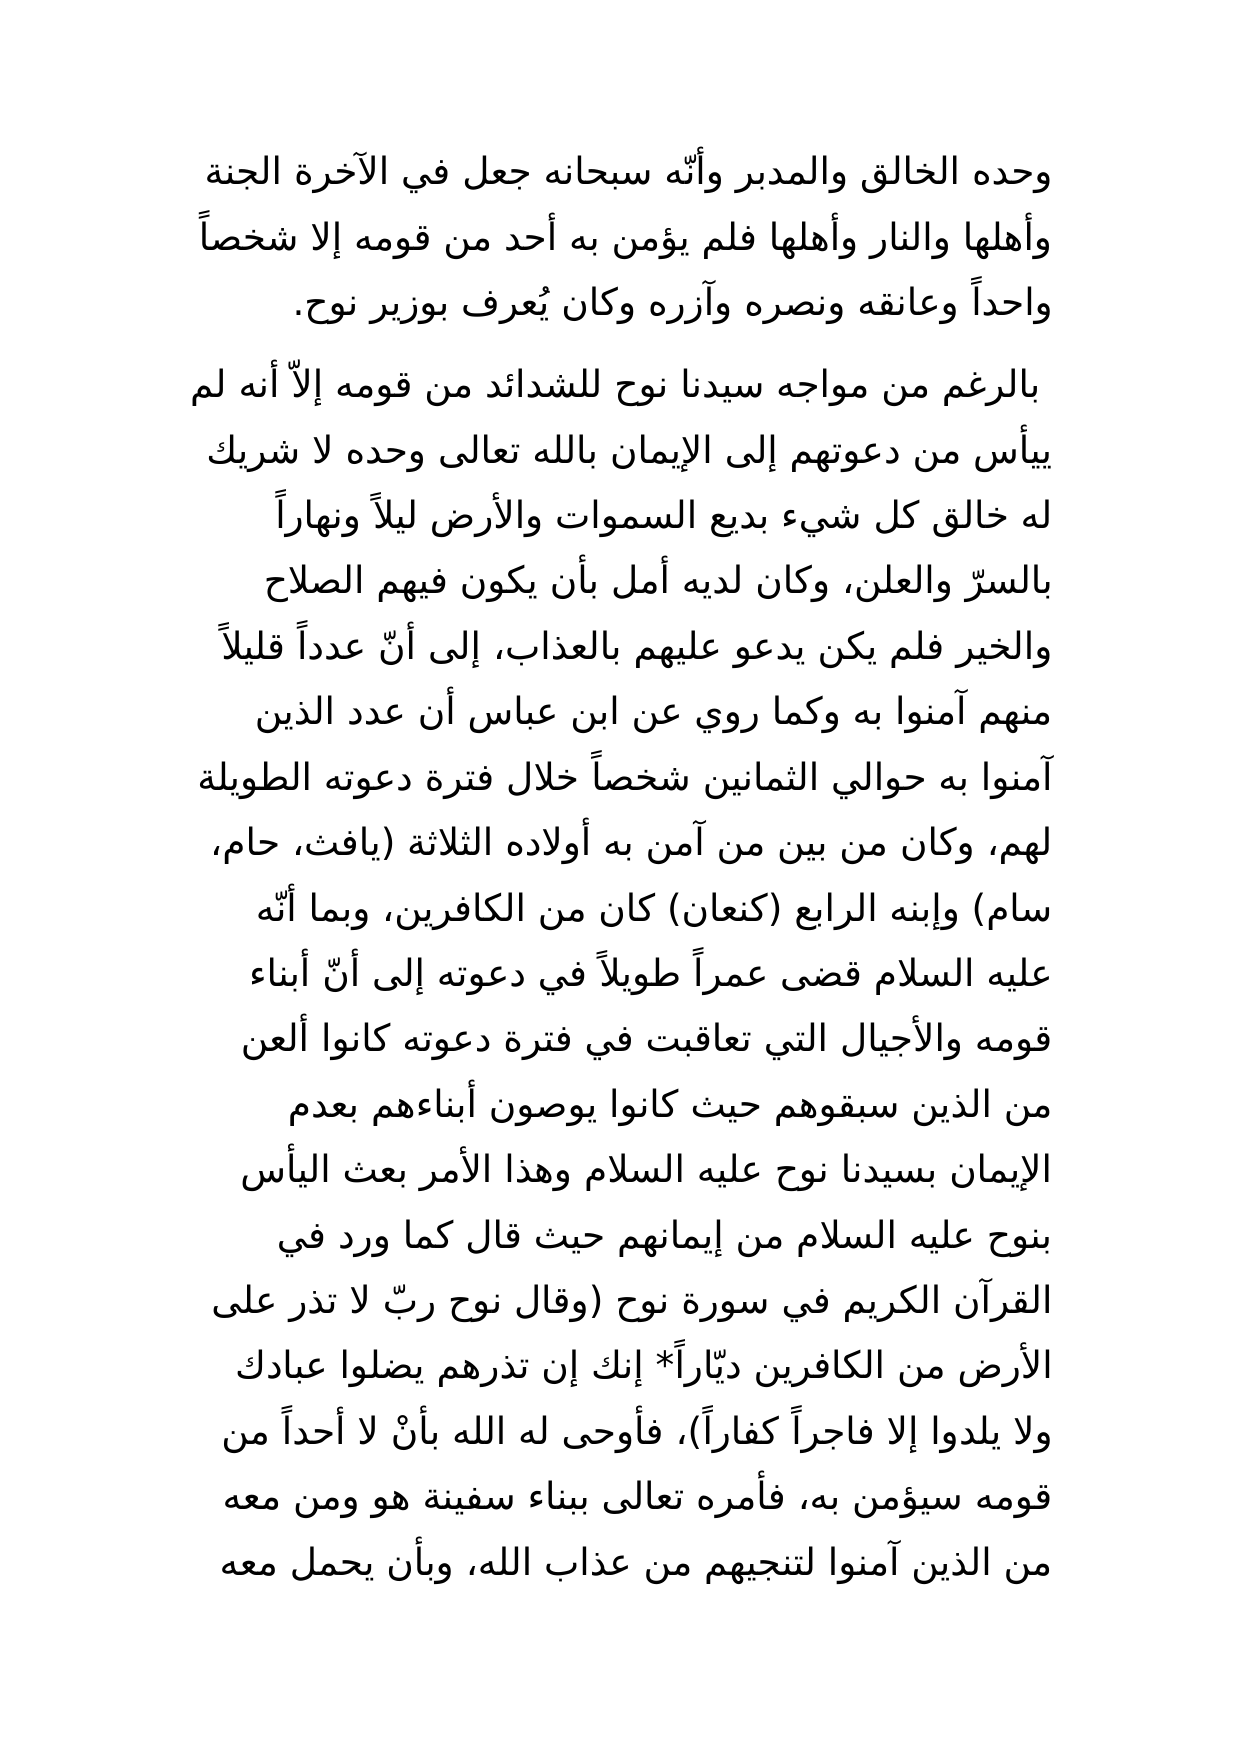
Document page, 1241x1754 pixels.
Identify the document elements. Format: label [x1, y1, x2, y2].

text [187, 363, 1053, 1584]
text [187, 150, 1053, 324]
